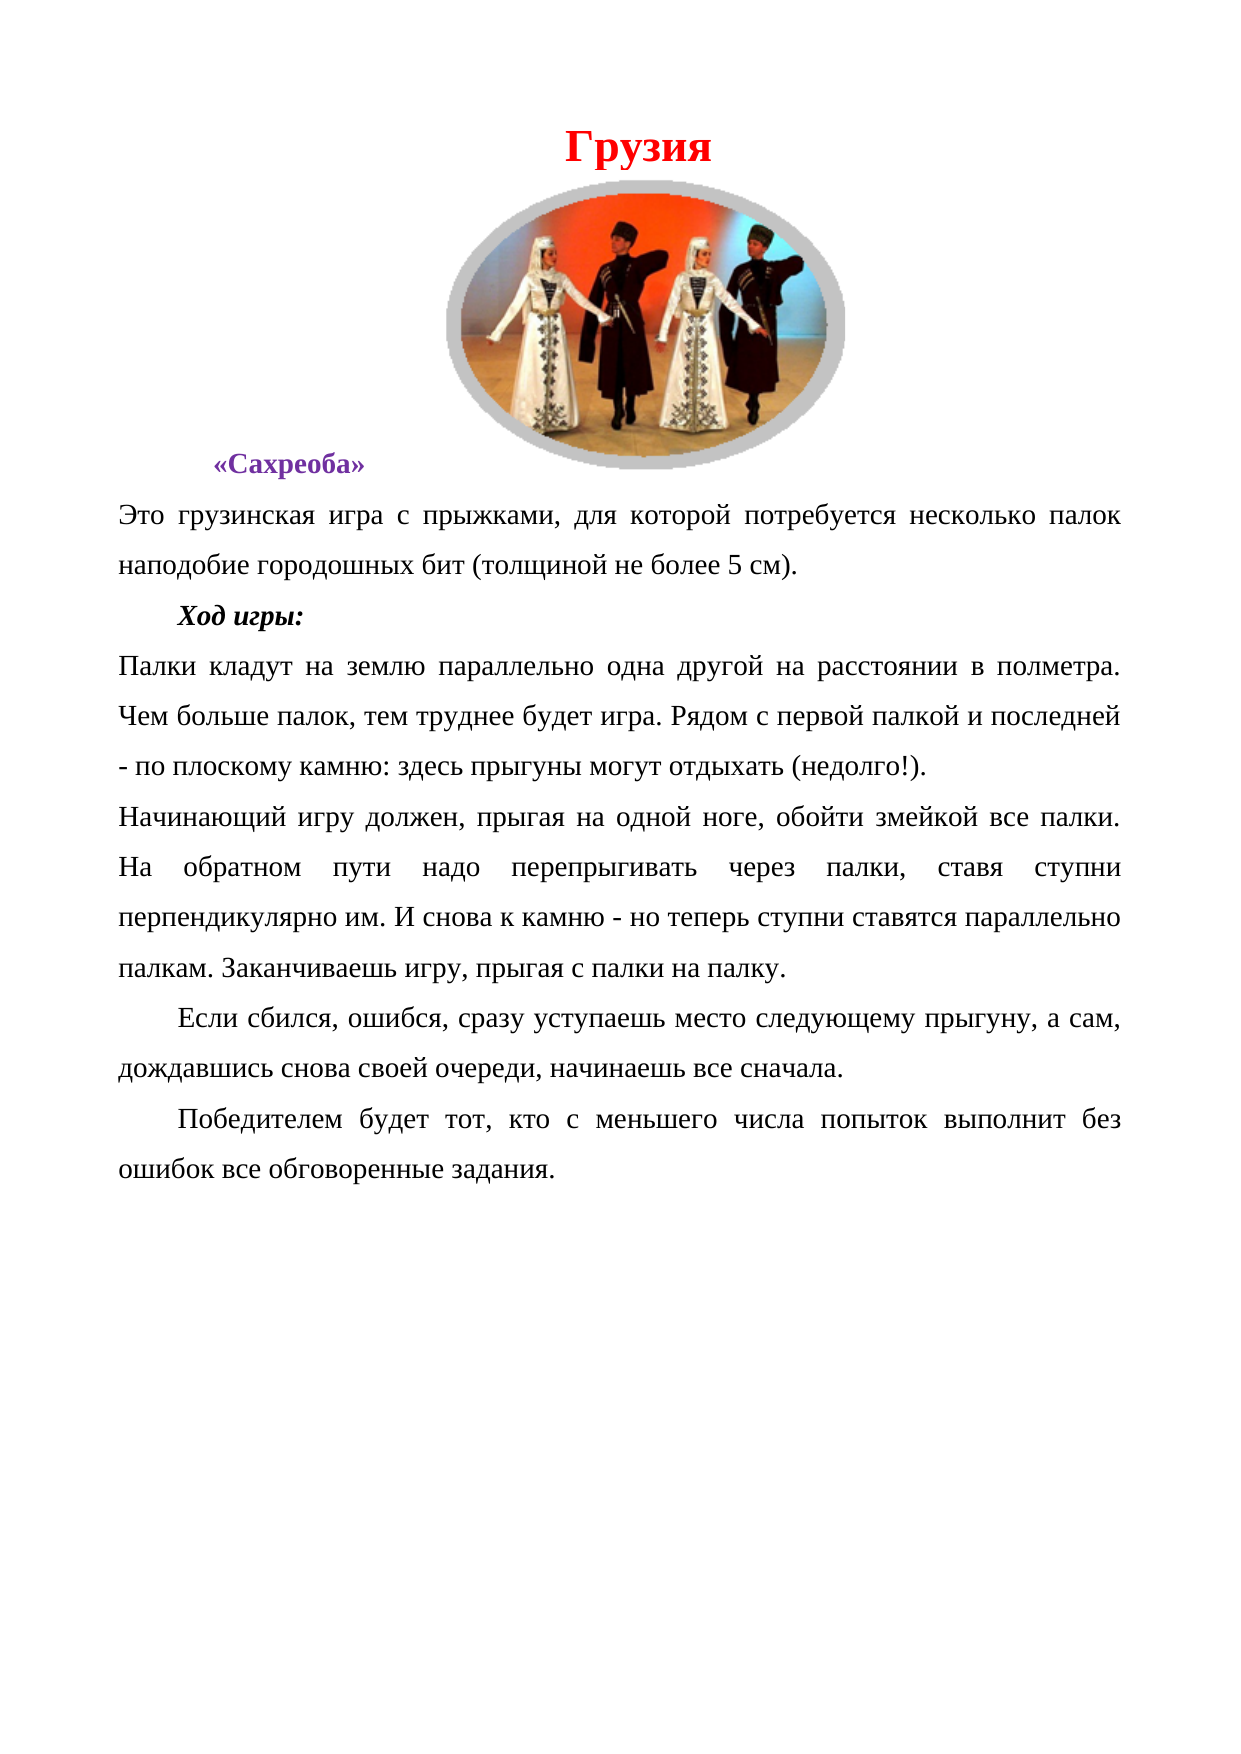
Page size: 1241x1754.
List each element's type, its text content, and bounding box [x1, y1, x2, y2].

picture [445, 170, 846, 474]
text Это грузинская игра с прыжками, для которой потребуется несколько палок наподобие городошных бит (толщиной не более 5 см). [118, 497, 1122, 581]
text Грузия [118, 118, 1122, 171]
text Ход игры: [118, 598, 1122, 631]
text Палки кладут на землю параллельно одна другой на расстоянии в полметра. Чем больше палок, тем труднее будет игра. Рядом с первой палкой и последней - по плоскому камню: здесь прыгуны могут отдыхать (недолго!). [118, 648, 1122, 782]
text Начинающий игру должен, прыгая на одной ноге, обойти змейкой все палки. На обратном пути надо перепрыгивать через палки, ставя ступни перпендикулярно им. И снова к камню - но теперь ступни ставятся параллельно палкам. Заканчиваешь игру, прыгая с палки на палку. [118, 799, 1122, 983]
text Победителем будет тот, кто с меньшего числа попыток выполнит без ошибок все обговоренные задания. [118, 1101, 1122, 1184]
text Если сбился, ошибся, сразу уступаешь место следующему прыгуну, а сам, дождавшись снова своей очереди, начинаешь все сначала. [118, 1000, 1122, 1084]
